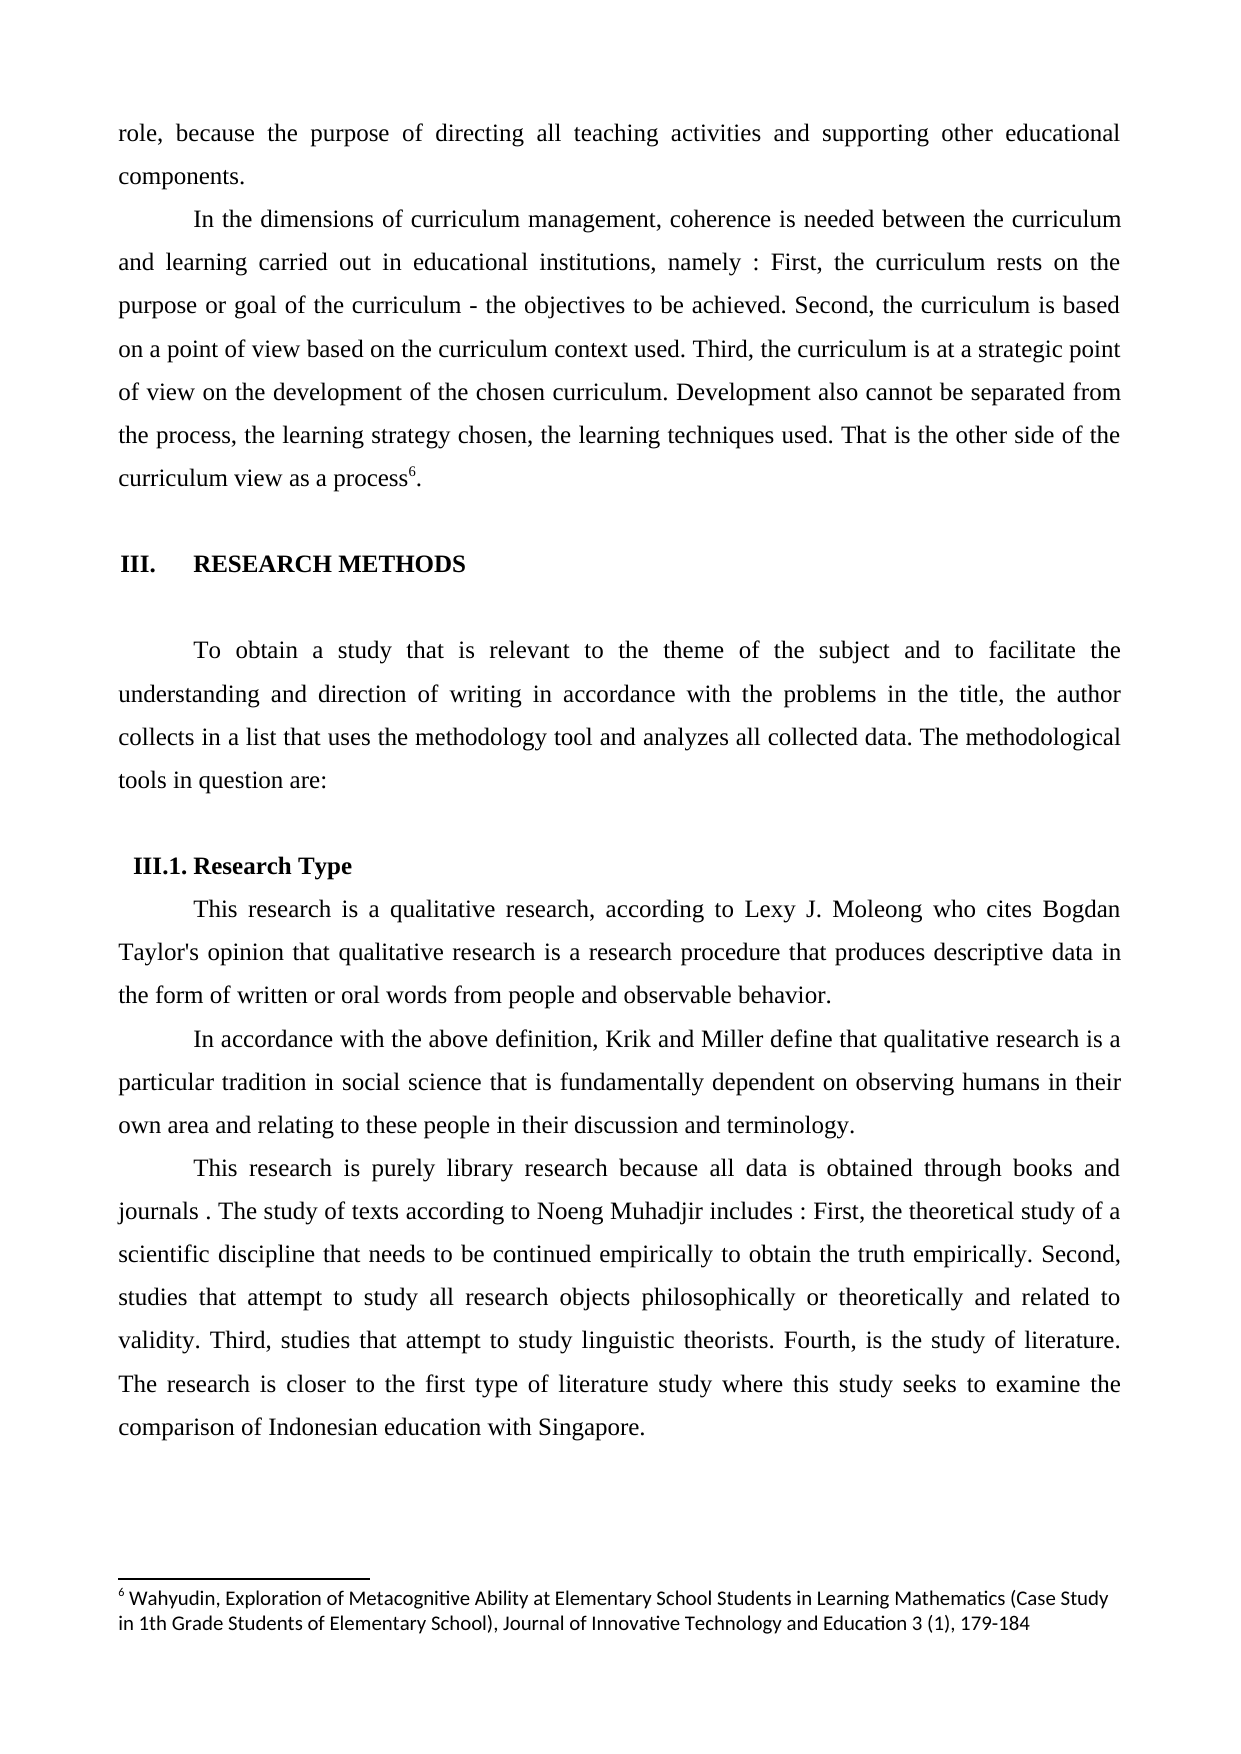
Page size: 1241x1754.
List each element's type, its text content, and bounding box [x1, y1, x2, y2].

text In accordance with the above definition, Krik and Miller define that qualitative research is a particular tradition in social science that is fundamentally dependent on observing humans in their own area and relating to these people in their discussion and terminology. [118, 1024, 1122, 1139]
list Research Type [133, 851, 1122, 880]
text This research is purely library research because all data is obtained through books and journals . The study of texts according to Noeng Muhadjir includes : First, the theoretical study of a scientific discipline that needs to be continued empirically to obtain the truth empirically. Second, studies that attempt to study all research objects philosophically or theoretically and related to validity. Third, studies that attempt to study linguistic theorists. Fourth, is the study of literature. The research is closer to the first type of literature study where this study seeks to examine the comparison of Indonesian education with Singapore. [118, 1153, 1122, 1441]
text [118, 118, 1122, 190]
text To obtain a study that is relevant to the theme of the subject and to facilitate the understanding and direction of writing in accordance with the problems in the title, the author collects in a list that uses the methodology tool and analyzes all collected data. The methodological tools in question are: [118, 636, 1122, 794]
list RESEARCH METHODS [156, 549, 1122, 578]
text This research is a qualitative research, according to Lexy J. Moleong who cites Bogdan Taylor's opinion that qualitative research is a research procedure that produces descriptive data in the form of written or oral words from people and observable behavior. [118, 894, 1122, 1009]
text In the dimensions of curriculum management, coherence is needed between the curriculum and learning carried out in educational institutions, namely : First, the curriculum rests on the purpose or goal of the curriculum - the objectives to be achieved. Second, the curriculum is based on a point of view based on the curriculum context used. Third, the curriculum is at a strategic point of view on the development of the chosen curriculum. Development also cannot be separated from the process, the learning strategy chosen, the learning techniques used. That is the other side of the curriculum view as a process. [118, 204, 1122, 492]
